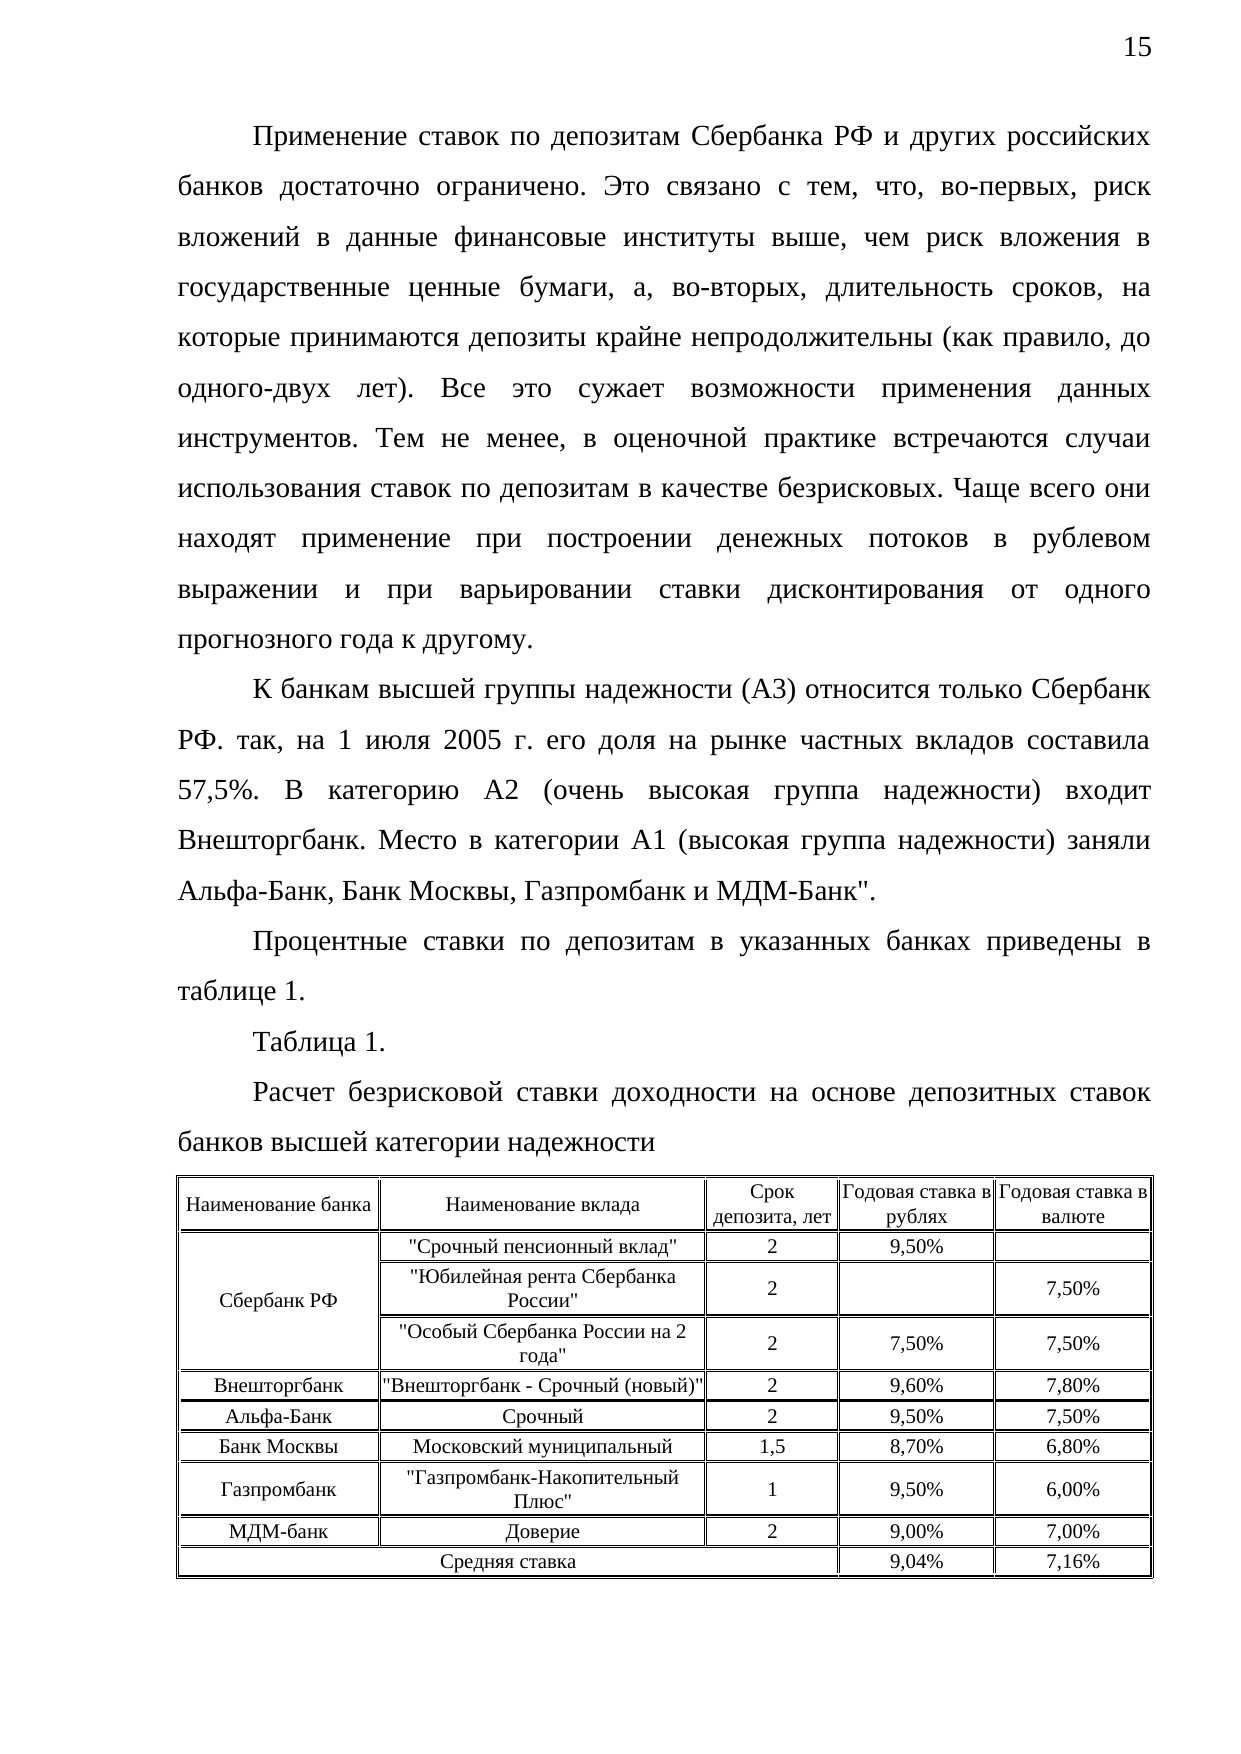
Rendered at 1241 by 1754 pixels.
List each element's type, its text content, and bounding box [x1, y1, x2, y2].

table_cell 9,04% [839, 1548, 995, 1575]
table_header Срок депозита, лет [706, 1178, 839, 1229]
text Процентные ставки по депозитам в указанных банках приведены в таблице 1. [177, 923, 1152, 1007]
table_cell 9,50% [840, 1463, 993, 1514]
table_cell 9,50% [840, 1402, 993, 1429]
table_header Наименование банка [179, 1178, 380, 1229]
table_cell Банк Москвы [179, 1429, 378, 1460]
table_cell 9,50% [840, 1233, 993, 1259]
table_cell "Юбилейная рента Сбербанка России" [381, 1263, 704, 1314]
table_cell [840, 1263, 993, 1314]
table_cell 7,16% [995, 1545, 1152, 1575]
table_cell 1,5 [707, 1433, 837, 1460]
table_cell 8,70% [840, 1433, 993, 1460]
table_cell Газпромбанк [177, 1460, 380, 1514]
table_cell 7,50% [996, 1260, 1151, 1314]
table_cell 7,00% [996, 1514, 1151, 1545]
table_cell "Внешторгбанк - Срочный (новый)" [381, 1372, 704, 1399]
table_header Наименование вклада [380, 1178, 706, 1229]
table_cell МДМ-банк [179, 1514, 378, 1545]
table_cell Внешторгбанк [179, 1369, 378, 1399]
table_cell Срочный [381, 1402, 704, 1429]
table_cell "Срочный пенсионный вклад" [381, 1233, 704, 1259]
table_cell 6,00% [995, 1460, 1152, 1514]
table_cell 7,50% [996, 1314, 1151, 1368]
table_cell 7,50% [840, 1318, 993, 1368]
table_cell 9,00% [840, 1518, 993, 1545]
table_cell 2 [707, 1518, 837, 1545]
table_cell [996, 1229, 1151, 1259]
table_cell 2 [707, 1372, 837, 1399]
table_cell "Особый Сбербанка России на 2 года" [381, 1318, 704, 1368]
table_cell 9,60% [840, 1372, 993, 1399]
table_cell 2 [707, 1402, 837, 1429]
table_cell 2 [707, 1318, 837, 1368]
text Применение ставок по депозитам Сбербанка РФ и других российских банков достаточно ограничено. Это связано с тем, что, во-первых, риск вложений в данные финансовые институты выше, чем риск вложения в государственные ценные бумаги, а, во-вторых, длительность сроков, на которые принимаются депозиты крайне непродолжительны (как правило, до одного-двух лет). Все это сужает возможности применения данных инструментов. Тем не менее, в оценочной практике встречаются случаи использования ставок по депозитам в качестве безрисковых. Чаще всего они находят применение при построении денежных потоков в рублевом выражении и при варьировании ставки дисконтирования от одного прогнозного года к другому. [177, 118, 1152, 655]
text Расчет безрисковой ставки доходности на основе депозитных ставок банков высшей категории надежности [177, 1074, 1152, 1158]
table_cell "Газпромбанк-Накопительный Плюс" [381, 1463, 704, 1514]
table_cell 6,80% [996, 1429, 1151, 1460]
table_cell 7,80% [996, 1369, 1151, 1399]
table_cell Альфа-Банк [179, 1399, 378, 1429]
table_header Годовая ставка в валюте [995, 1178, 1150, 1229]
table_cell 7,50% [996, 1399, 1150, 1429]
table_cell Сбербанк РФ [179, 1229, 378, 1368]
table_cell Доверие [381, 1518, 704, 1545]
table_cell 2 [707, 1233, 837, 1259]
table_cell Московский муниципальный [381, 1433, 704, 1460]
table_cell 2 [707, 1263, 837, 1314]
text К банкам высшей группы надежности (A3) относится только Сбербанк РФ. так, на 1 июля 2005 г. его доля на рынке частных вкладов составила 57,5%. В категорию А2 (очень высокая группа надежности) входит Внешторгбанк. Место в категории А1 (высокая группа надежности) заняли Альфа-Банк, Банк Москвы, Газпромбанк и МДМ-Банк". [177, 672, 1152, 906]
table_cell Средняя ставка [177, 1545, 839, 1575]
table_cell 1 [707, 1463, 837, 1514]
table_header Годовая ставка в рублях [839, 1178, 995, 1229]
text Таблица 1. [177, 1024, 1152, 1057]
